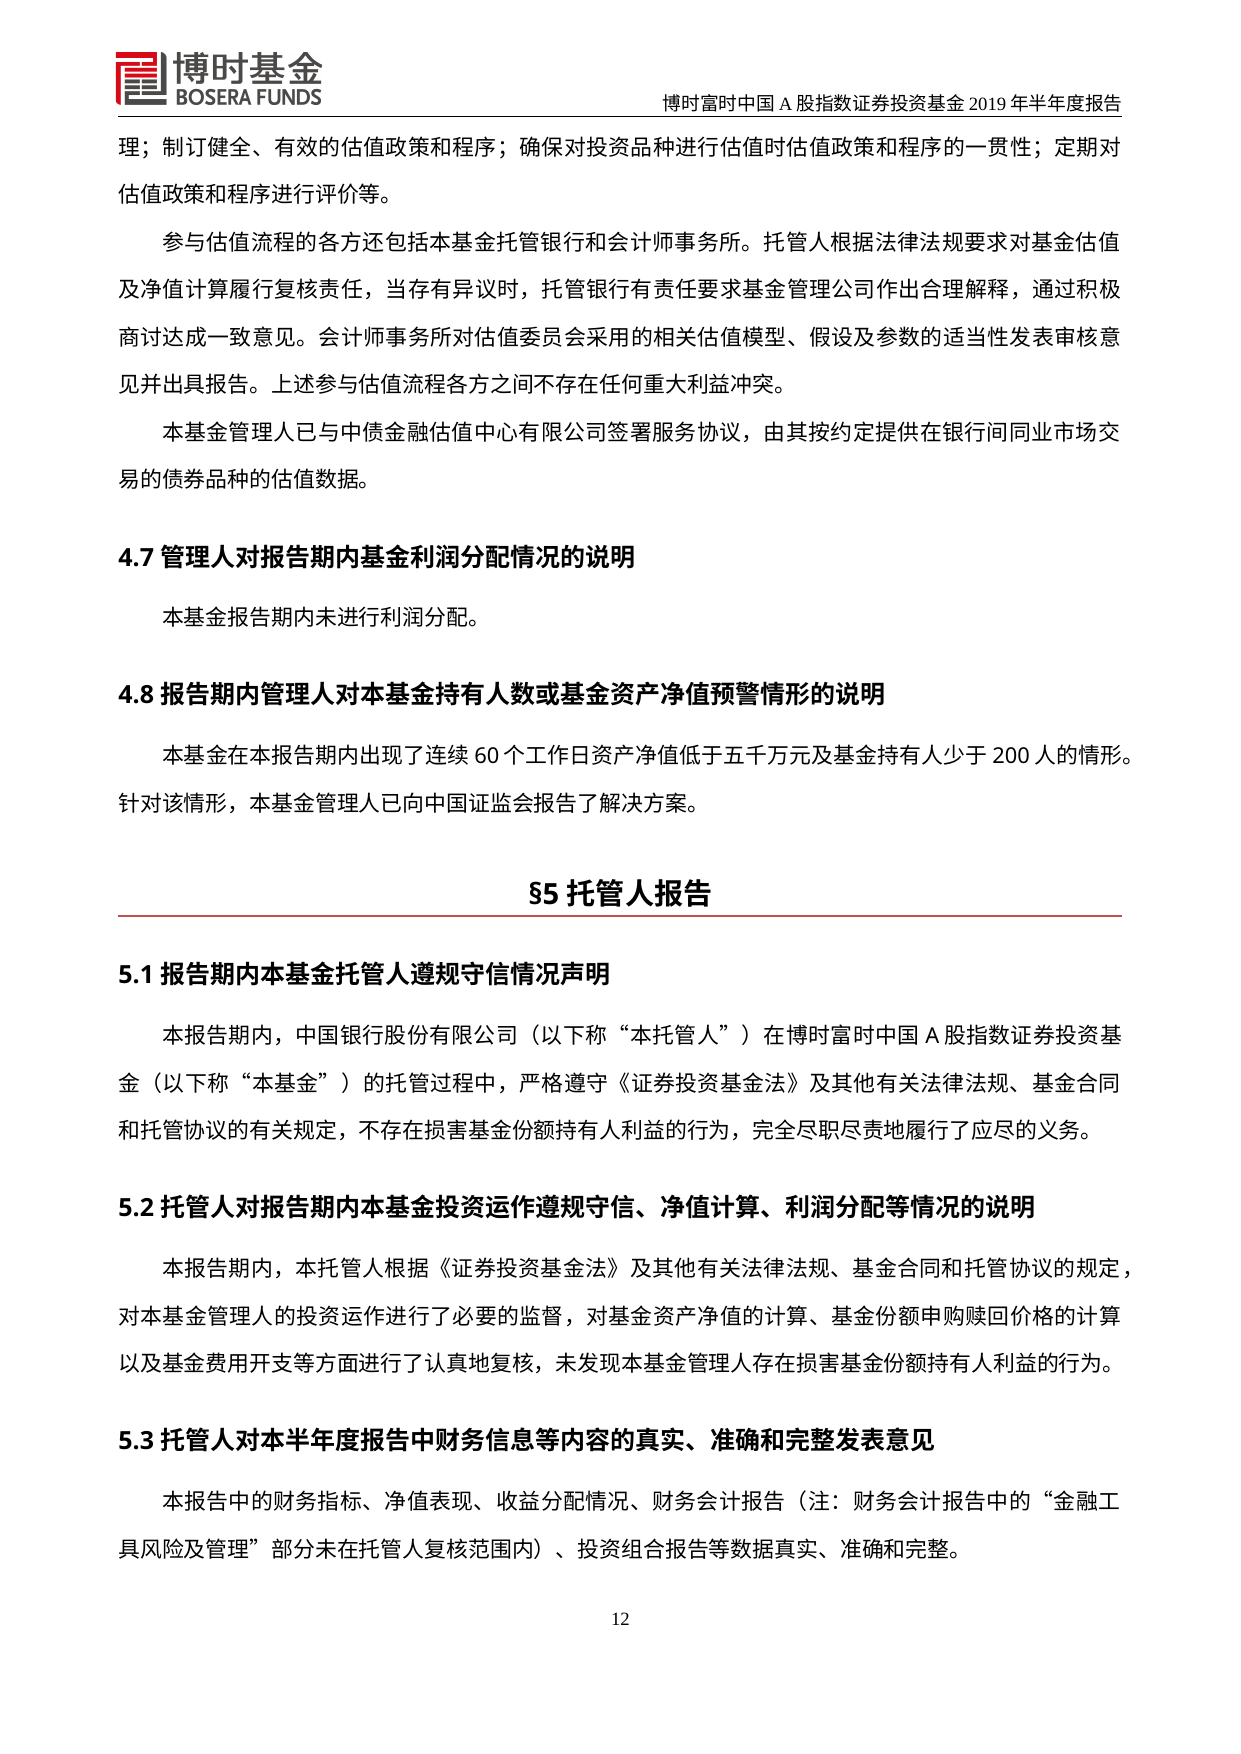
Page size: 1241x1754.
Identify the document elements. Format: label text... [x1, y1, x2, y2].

text 4.8 报告期内管理人对本基金持有人数或基金资产净值预警情形的说明 [118, 675, 1122, 711]
text 本报告期内，本托管人根据《证券投资基金法》及其他有关法律法规、基金合同和托管协议的规定，对本基金管理人的投资运作进行了必要的监督，对基金资产净值的计算、基金份额申购赎回价格的计算以及基金费用开支等方面进行了认真地复核，未发现本基金管理人存在损害基金份额持有人利益的行为。 [118, 1251, 1122, 1378]
text 本基金报告期内未进行利润分配。 [118, 600, 1122, 632]
text 5.1 报告期内本基金托管人遵规守信情况声明 [118, 955, 1122, 991]
text 5.3 托管人对本半年度报告中财务信息等内容的真实、准确和完整发表意见 [118, 1421, 1122, 1457]
text 本报告中的财务指标、净值表现、收益分配情况、财务会计报告（注：财务会计报告中的“金融工具风险及管理”部分未在托管人复核范围内）、投资组合报告等数据真实、准确和完整。 [118, 1484, 1122, 1563]
text 参与估值流程的各方还包括本基金托管银行和会计师事务所。托管人根据法律法规要求对基金估值及净值计算履行复核责任，当存有异议时，托管银行有责任要求基金管理公司作出合理解释，通过积极商讨达成一致意见。会计师事务所对估值委员会采用的相关估值模型、假设及参数的适当性发表审核意见并出具报告。上述参与估值流程各方之间不存在任何重大利益冲突。 [118, 225, 1122, 399]
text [118, 130, 1122, 209]
text 4.7 管理人对报告期内基金利润分配情况的说明 [118, 537, 1122, 573]
text 本基金管理人已与中债金融估值中心有限公司签署服务协议，由其按约定提供在银行间同业市场交易的债券品种的估值数据。 [118, 415, 1122, 494]
picture [115, 52, 323, 105]
text 本基金在本报告期内出现了连续60个工作日资产净值低于五千万元及基金持有人少于200人的情形。针对该情形，本基金管理人已向中国证监会报告了解决方案。 [118, 738, 1122, 817]
text §5 托管人报告 [118, 871, 1122, 915]
text 本报告期内，中国银行股份有限公司（以下称“本托管人”）在博时富时中国A股指数证券投资基金（以下称“本基金”）的托管过程中，严格遵守《证券投资基金法》及其他有关法律法规、基金合同和托管协议的有关规定，不存在损害基金份额持有人利益的行为，完全尽职尽责地履行了应尽的义务。 [118, 1018, 1122, 1145]
text 5.2 托管人对报告期内本基金投资运作遵规守信、净值计算、利润分配等情况的说明 [118, 1188, 1122, 1224]
